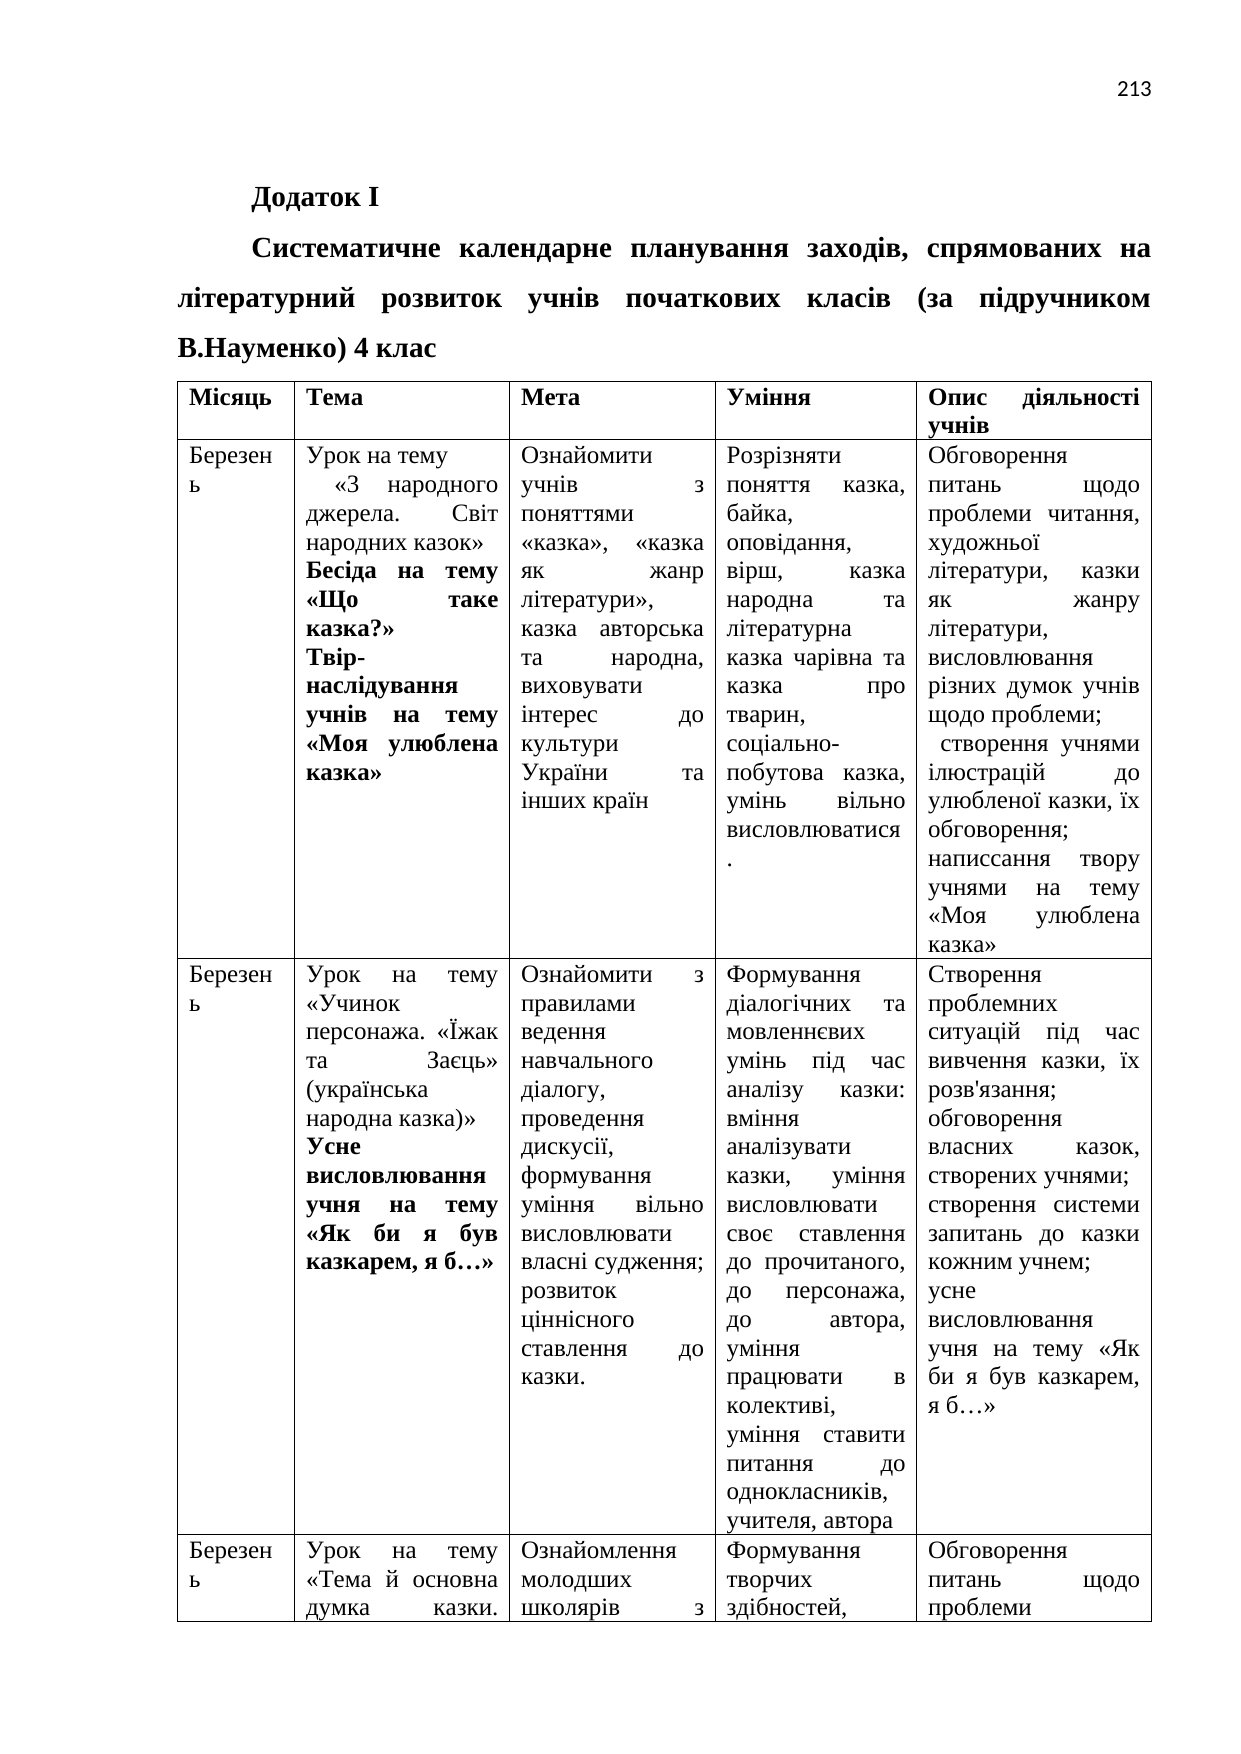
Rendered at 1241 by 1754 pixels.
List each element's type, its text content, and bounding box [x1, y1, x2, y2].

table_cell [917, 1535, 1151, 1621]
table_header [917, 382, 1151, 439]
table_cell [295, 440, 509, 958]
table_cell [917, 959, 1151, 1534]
text Додаток І [177, 179, 1152, 213]
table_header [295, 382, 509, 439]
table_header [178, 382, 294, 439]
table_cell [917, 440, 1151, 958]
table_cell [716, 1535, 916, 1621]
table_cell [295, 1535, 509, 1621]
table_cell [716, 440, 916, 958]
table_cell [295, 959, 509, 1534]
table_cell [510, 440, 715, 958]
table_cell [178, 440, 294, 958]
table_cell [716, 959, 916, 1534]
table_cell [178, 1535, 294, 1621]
text Систематичне календарне планування заходів, спрямованих на літературний розвиток учнів початкових класів (за підручником В.Науменко) 4 клас [177, 230, 1152, 364]
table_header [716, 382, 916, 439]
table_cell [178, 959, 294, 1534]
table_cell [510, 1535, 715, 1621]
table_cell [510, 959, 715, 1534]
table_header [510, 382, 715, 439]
